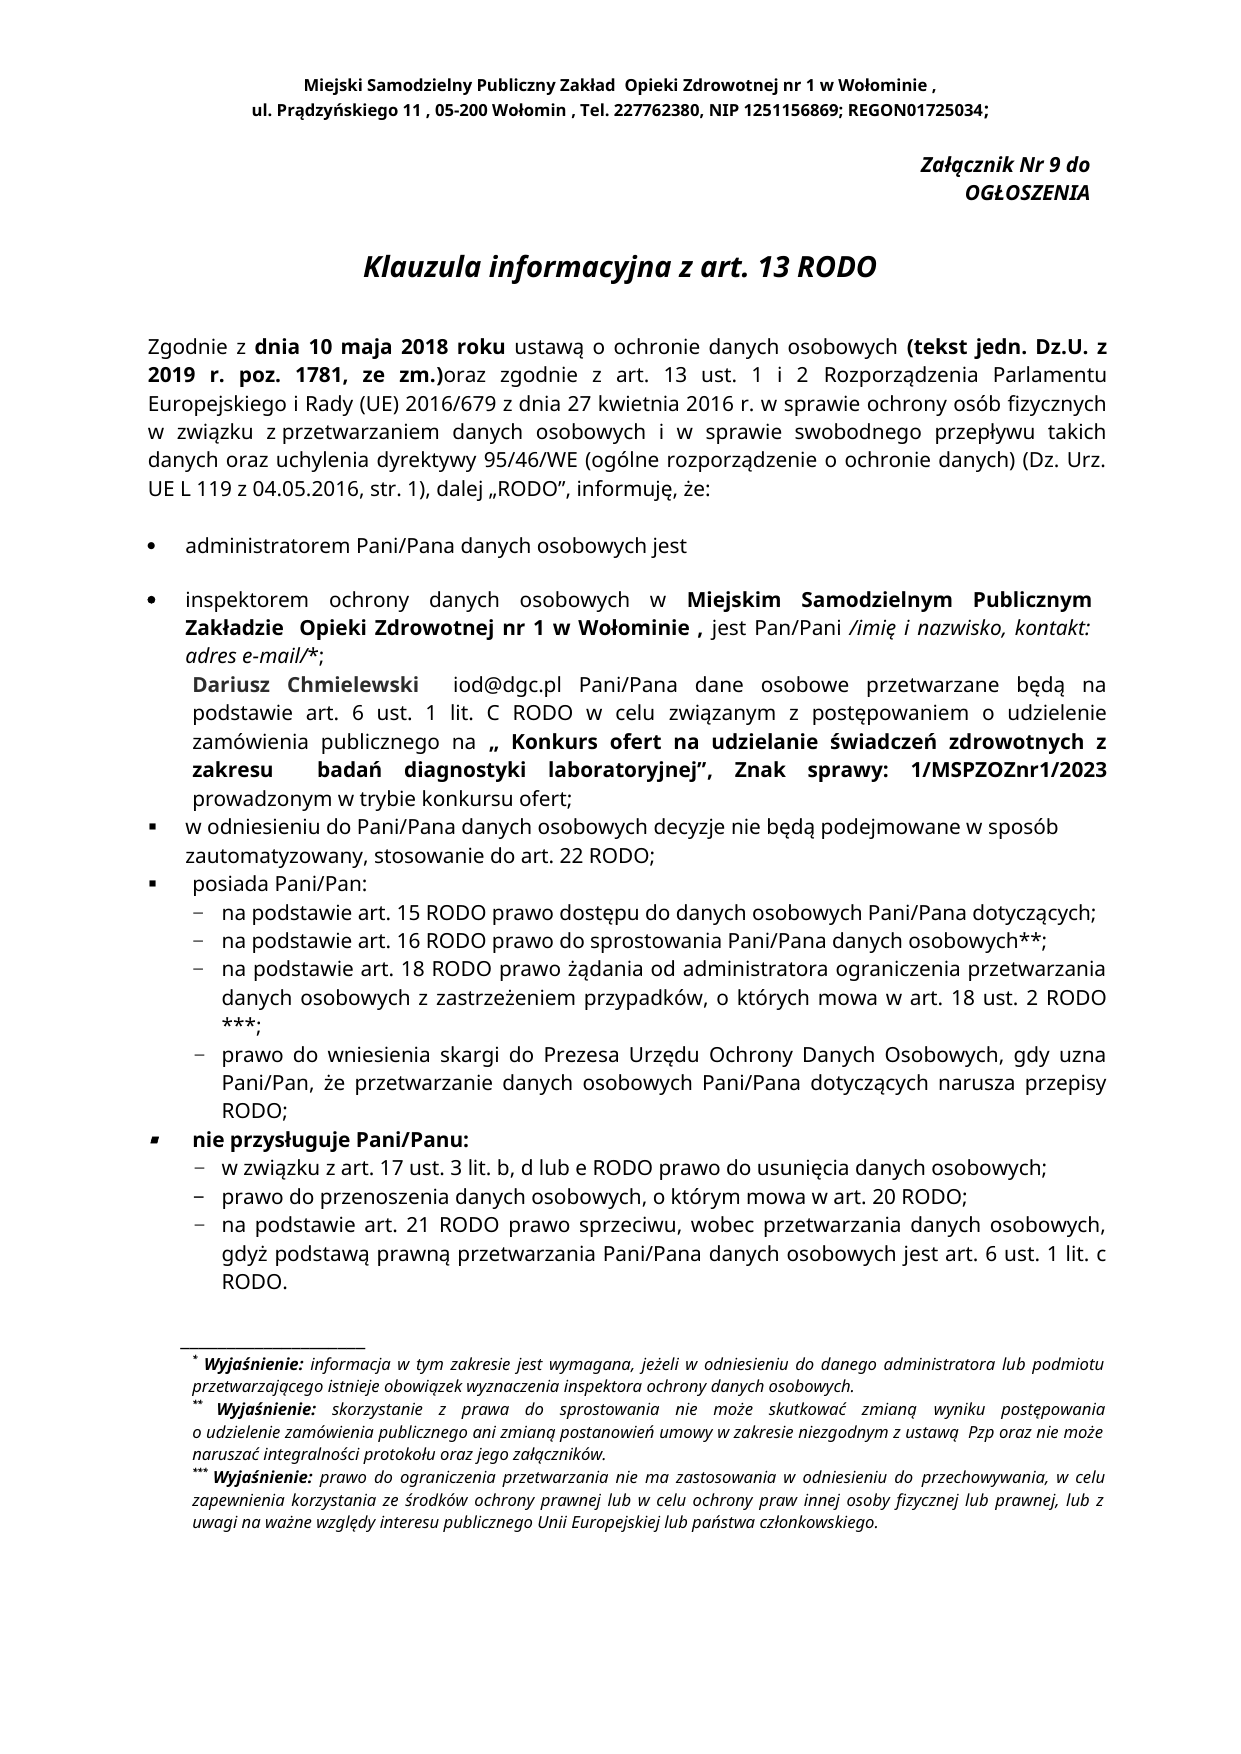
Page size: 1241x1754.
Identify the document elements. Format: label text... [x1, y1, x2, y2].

list w związku z art. 17 ust. 3 lit. b, d lub e RODO prawo do usunięcia danych osobowych; [192, 1153, 1107, 1182]
text Klauzula informacyjna z art. 13 RODO [148, 247, 1093, 286]
list na podstawie art. 16 RODO prawo do sprostowania Pani/Pana danych osobowych**; [192, 926, 1107, 954]
list nie przysługuje Pani/Panu: [148, 1125, 1107, 1153]
text *** Wyjaśnienie: prawo do ograniczenia przetwarzania nie ma zastosowania w odniesieniu do przechowywania, w celu zapewnienia korzystania ze środków ochrony prawnej lub w celu ochrony praw innej osoby fizycznej lub prawnej, lub z uwagi na ważne względy interesu publicznego Unii Europejskiej lub państwa członkowskiego. [192, 1466, 1107, 1534]
list posiada Pani/Pan: [148, 869, 1107, 898]
text ____________________ [148, 1324, 1107, 1352]
list na podstawie art. 18 RODO prawo żądania od administratora ograniczenia przetwarzania danych osobowych z zastrzeżeniem przypadków, o których mowa w art. 18 ust. 2 RODO ***; [192, 954, 1107, 1040]
list administratorem Pani/Pana danych osobowych jest [148, 531, 1093, 559]
text Zgodnie z dnia 10 maja 2018 roku ustawą o ochronie danych osobowych (tekst jedn. Dz.U. z 2019 r. poz. 1781, ze zm.)oraz zgodnie z art. 13 ust. 1 i 2 Rozporządzenia Parlamentu Europejskiego i Rady (UE) 2016/679 z dnia 27 kwietnia 2016 r. w sprawie ochrony osób fizycznych w związku z przetwarzaniem danych osobowych i w sprawie swobodnego przepływu takich danych oraz uchylenia dyrektywy 95/46/WE (ogólne rozporządzenie o ochronie danych) (Dz. Urz. UE L 119 z 04.05.2016, str. 1), dalej „RODO”, informuję, że: [148, 332, 1107, 502]
text * Wyjaśnienie: informacja w tym zakresie jest wymagana, jeżeli w odniesieniu do danego administratora lub podmiotu przetwarzającego istnieje obowiązek wyznaczenia inspektora ochrony danych osobowych. [192, 1352, 1107, 1398]
list na podstawie art. 21 RODO prawo sprzeciwu, wobec przetwarzania danych osobowych, gdyż podstawą prawną przetwarzania Pani/Pana danych osobowych jest art. 6 ust. 1 lit. c RODO. [192, 1210, 1107, 1296]
list inspektorem ochrony danych osobowych w Miejskim Samodzielnym Publicznym Zakładzie Opieki Zdrowotnej nr 1 w Wołominie , jest Pan/Pani /imię i nazwisko, kontakt: adres e-mail/*; [148, 585, 1093, 670]
text Dariusz Chmielewski iod@dgc.pl Pani/Pana dane osobowe przetwarzane będą na podstawie art. 6 ust. 1 lit. C RODO w celu związanym z postępowaniem o udzielenie zamówienia publicznego na „ Konkurs ofert na udzielanie świadczeń zdrowotnych z zakresu badań diagnostyki laboratoryjnej”, Znak sprawy: 1/MSPZOZnr1/2023 prowadzonym w trybie konkursu ofert; [192, 670, 1107, 812]
list na podstawie art. 15 RODO prawo dostępu do danych osobowych Pani/Pana dotyczących; [192, 898, 1107, 926]
text ** Wyjaśnienie: skorzystanie z prawa do sprostowania nie może skutkować zmianą wyniku postępowania o udzielenie zamówienia publicznego ani zmianą postanowień umowy w zakresie niezgodnym z ustawą Pzp oraz nie może naruszać integralności protokołu oraz jego załączników. [192, 1398, 1107, 1466]
list prawo do wniesienia skargi do Prezesa Urzędu Ochrony Danych Osobowych, gdy uzna Pani/Pan, że przetwarzanie danych osobowych Pani/Pana dotyczących narusza przepisy RODO; [192, 1040, 1107, 1125]
list w odniesieniu do Pani/Pana danych osobowych decyzje nie będą podejmowane w sposób zautomatyzowany, stosowanie do art. 22 RODO; [148, 812, 1107, 869]
text Załącznik Nr 9 do OGŁOSZENIA [148, 150, 1093, 207]
list prawo do przenoszenia danych osobowych, o którym mowa w art. 20 RODO; [192, 1182, 1107, 1210]
